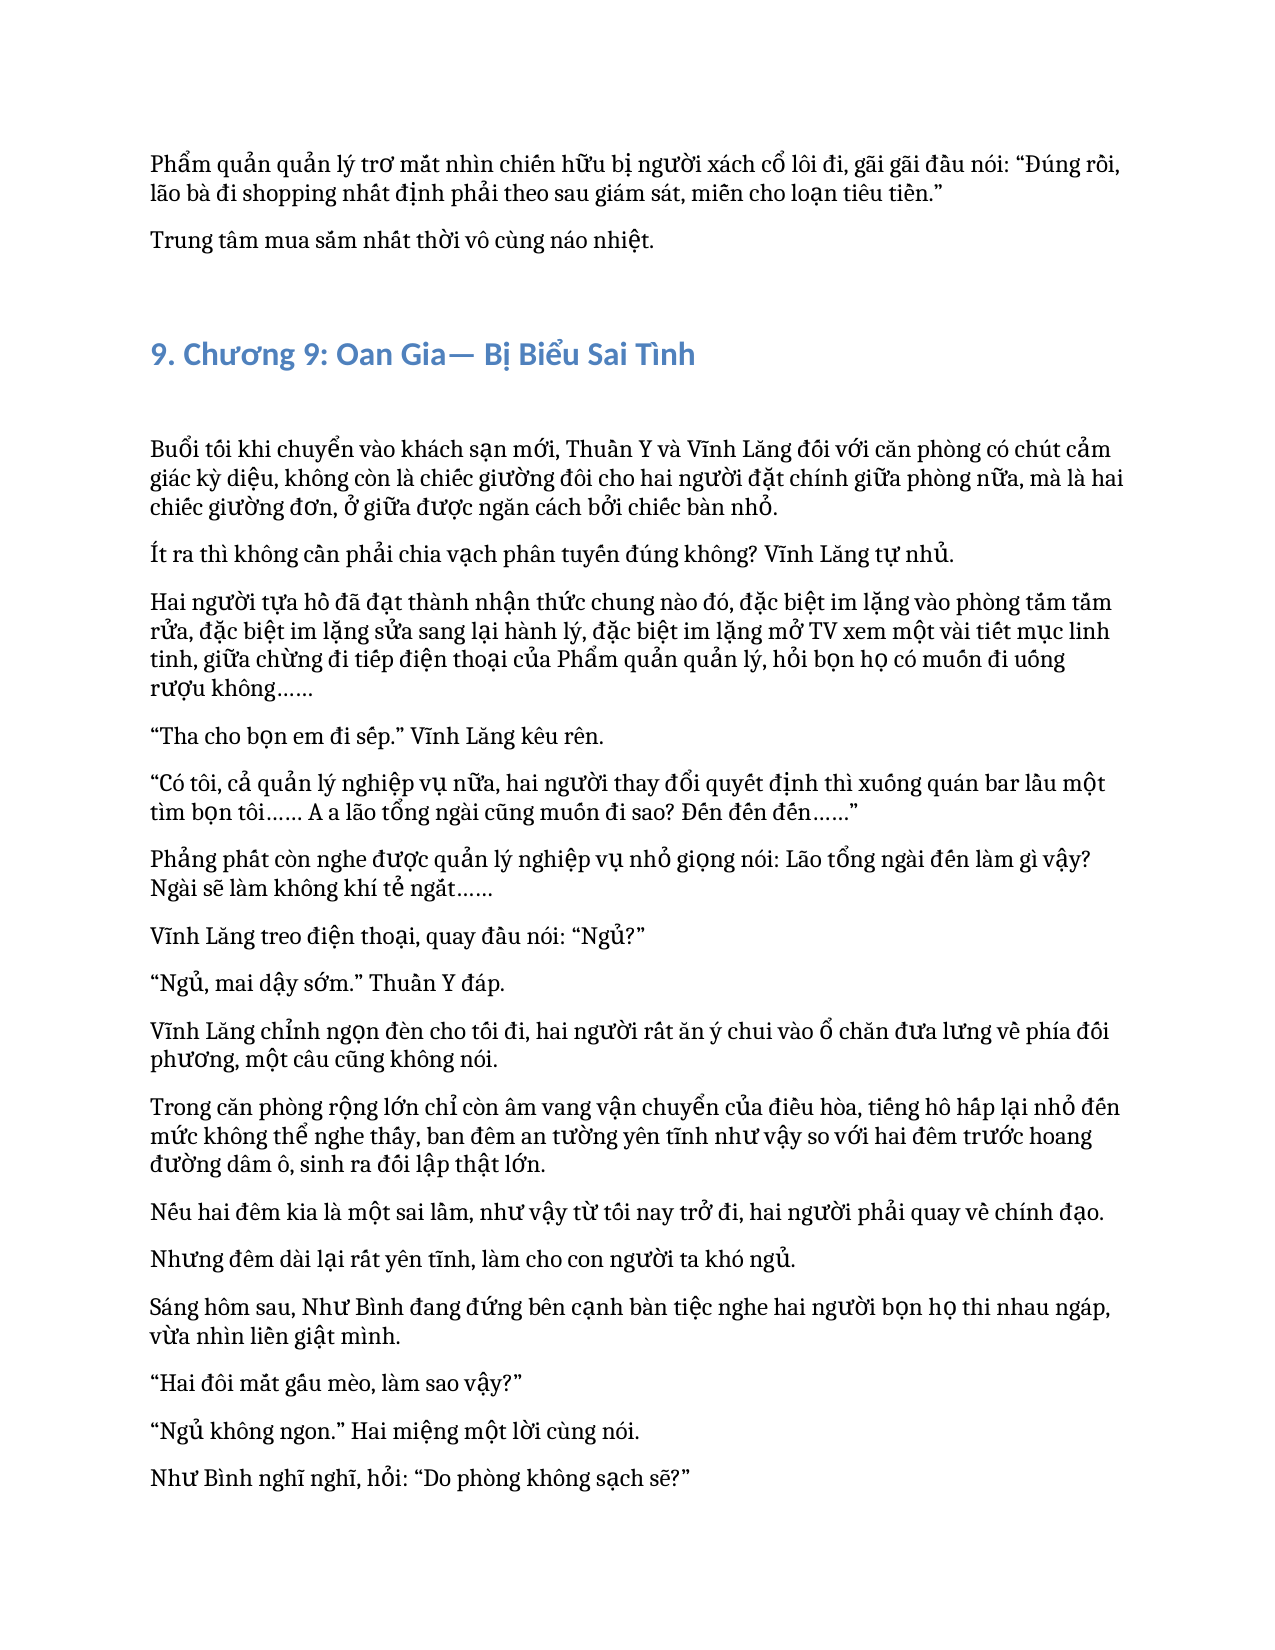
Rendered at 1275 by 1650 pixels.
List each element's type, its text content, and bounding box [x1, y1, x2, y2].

text Trung tâm mua sắm nhất thời vô cùng náo nhiệt. [150, 226, 1125, 312]
text Phẩm quản quản lý trơ mắt nhìn chiến hữu bị người xách cổ lôi đi, gãi gãi đầu nói: “Đúng rồi, lão bà đi shopping nhất định phải theo sau giám sát, miễn cho loạn tiêu tiền.” [150, 150, 1125, 207]
text Buổi tối khi chuyển vào khách sạn mới, Thuần Y và Vĩnh Lăng đối với căn phòng có chút cảm giác kỳ diệu, không còn là chiếc giường đôi cho hai người đặt chính giữa phòng nữa, mà là hai chiếc giường đơn, ở giữa được ngăn cách bởi chiếc bàn nhỏ. [150, 378, 1125, 522]
text Vĩnh Lăng treo điện thoại, quay đầu nói: “Ngủ?” [150, 922, 1125, 950]
text Nhưng đêm dài lại rất yên tĩnh, làm cho con người ta khó ngủ. [150, 1245, 1125, 1274]
text Như Bình nghĩ nghĩ, hỏi: “Do phòng không sạch sẽ?” [150, 1464, 1125, 1493]
text “Ngủ không ngon.” Hai miệng một lời cùng nói. [150, 1417, 1125, 1445]
text “Ngủ, mai dậy sớm.” Thuần Y đáp. [150, 969, 1125, 998]
text “Hai đôi mắt gấu mèo, làm sao vậy?” [150, 1369, 1125, 1398]
text Phảng phất còn nghe được quản lý nghiệp vụ nhỏ giọng nói: Lão tổng ngài đến làm gì vậy? Ngài sẽ làm không khí tẻ ngắt…… [150, 845, 1125, 903]
text Hai người tựa hồ đã đạt thành nhận thức chung nào đó, đặc biệt im lặng vào phòng tắm tắm rửa, đặc biệt im lặng sửa sang lại hành lý, đặc biệt im lặng mở TV xem một vài tiết mục linh tinh, giữa chừng đi tiếp điện thoại của Phẩm quản quản lý, hỏi bọn họ có muốn đi uống rượu không…… [150, 588, 1125, 703]
text Ít ra thì không cần phải chia vạch phân tuyến đúng không? Vĩnh Lăng tự nhủ. [150, 540, 1125, 569]
text “Tha cho bọn em đi sếp.” Vĩnh Lăng kêu rên. [150, 722, 1125, 750]
text Vĩnh Lăng chỉnh ngọn đèn cho tối đi, hai người rất ăn ý chui vào ổ chăn đưa lưng về phía đối phương, một câu cũng không nói. [150, 1017, 1125, 1074]
text Trong căn phòng rộng lớn chỉ còn âm vang vận chuyển của điều hòa, tiếng hô hấp lại nhỏ đến mức không thể nghe thấy, ban đêm an tường yên tĩnh như vậy so với hai đêm trước hoang đường dâm ô, sinh ra đối lập thật lớn. [150, 1093, 1125, 1179]
text “Có tôi, cả quản lý nghiệp vụ nữa, hai người thay đổi quyết định thì xuống quán bar lầu một tìm bọn tôi…… A a lão tổng ngài cũng muốn đi sao? Đến đến đến……” [150, 769, 1125, 827]
text Sáng hôm sau, Như Bình đang đứng bên cạnh bàn tiệc nghe hai người bọn họ thi nhau ngáp, vừa nhìn liền giật mình. [150, 1293, 1125, 1350]
subtitle 9. Chương 9: Oan Gia— Bị Biểu Sai Tình [150, 333, 1125, 374]
text Nếu hai đêm kia là một sai lầm, như vậy từ tối nay trở đi, hai người phải quay về chính đạo. [150, 1198, 1125, 1227]
